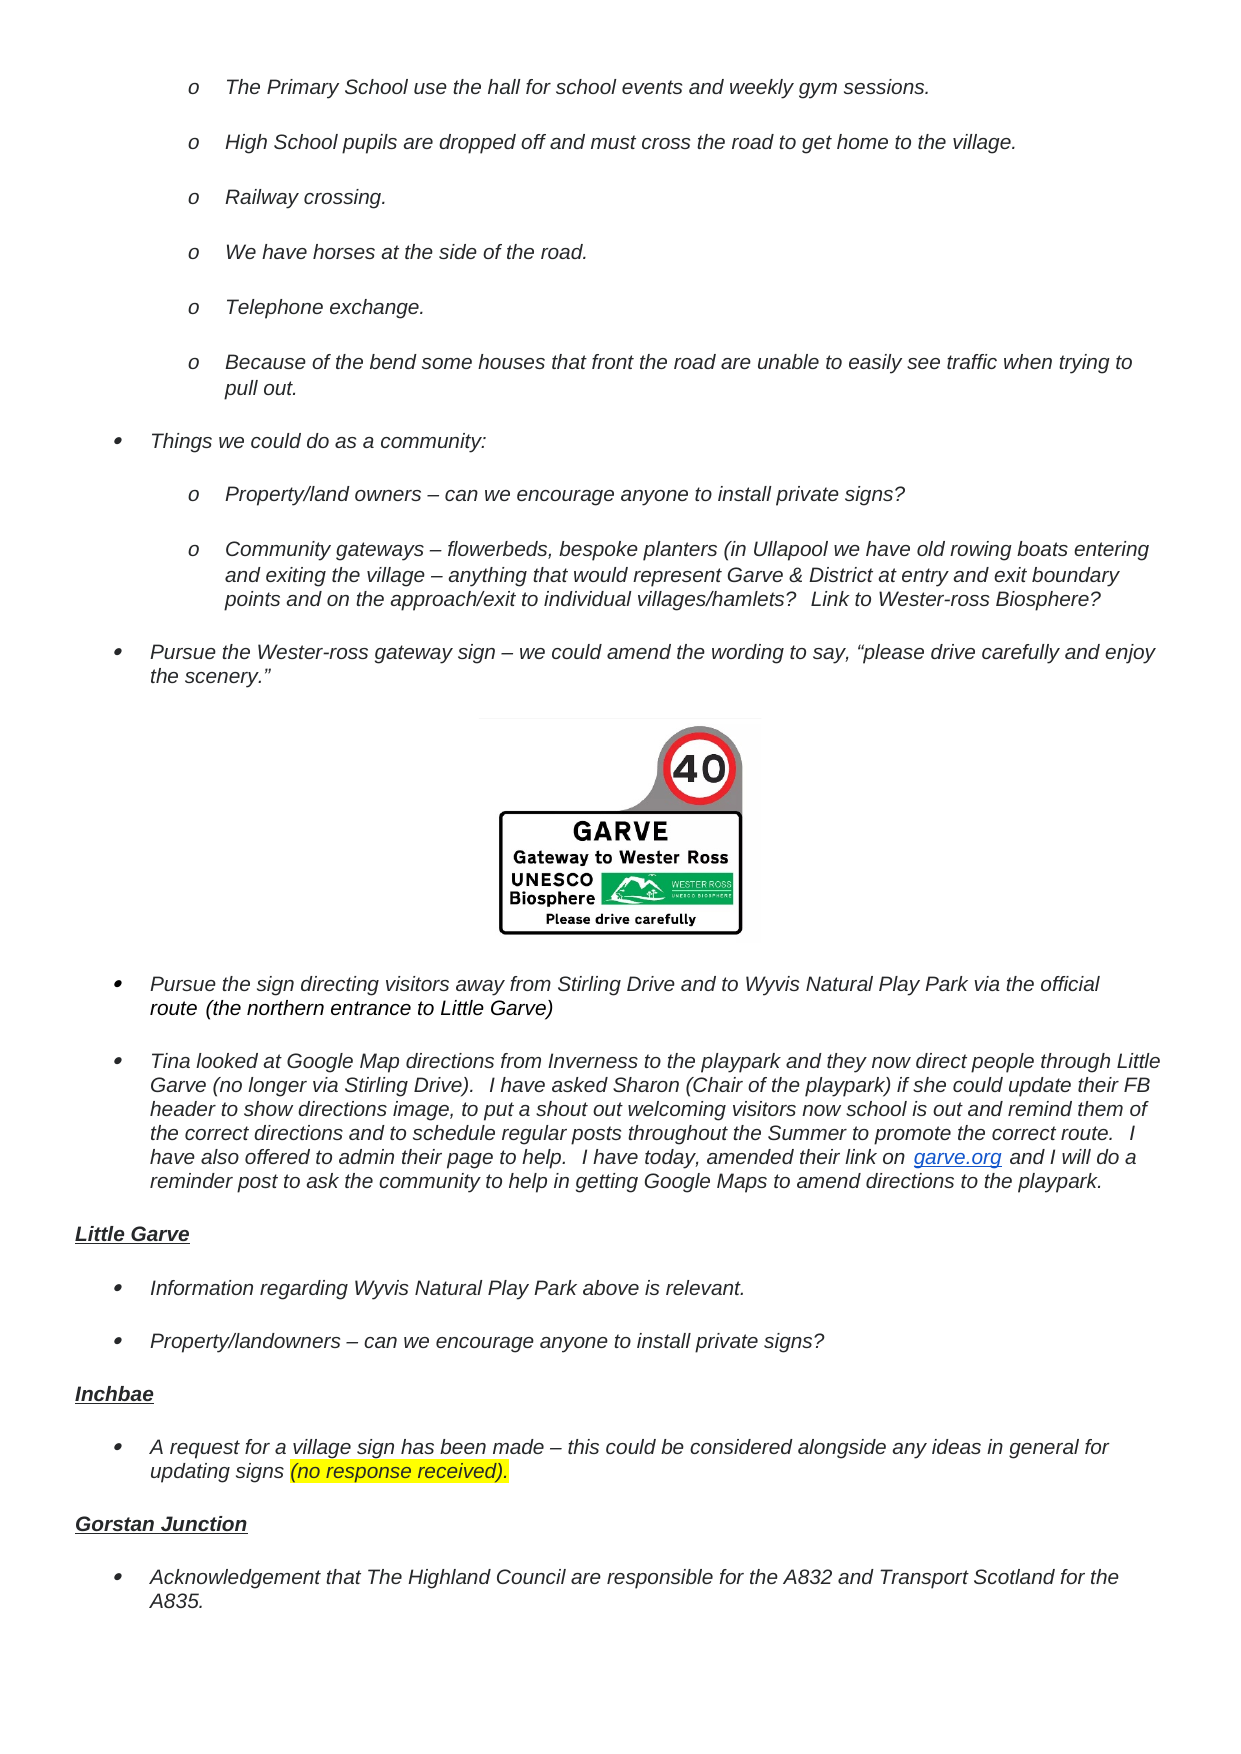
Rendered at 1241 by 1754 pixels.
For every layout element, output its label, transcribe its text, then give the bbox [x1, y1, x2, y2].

list Because of the bend some houses that front the road are unable to easily see traffic when trying to pull out. [187, 350, 1165, 400]
list Tina looked at Google Map directions from Inverness to the playpark and they now direct people through Little Garve (no longer via Stirling Drive). I have asked Sharon (Chair of the playpark) if she could update their FB header to show directions image, to put a shout out welcoming visitors now school is out and remind them of the correct directions and to schedule regular posts throughout the Summer to promote the correct route. I have also offered to admin their page to help. I have today, amended their link on garve.org and I will do a reminder post to ask the community to help in getting Google Maps to amend directions to the playpark. [112, 1049, 1165, 1193]
text Gorstan Junction [75, 1512, 1165, 1536]
list A request for a village sign has been made – this could be considered alongside any ideas in general for updating signs (no response received). [112, 1435, 1165, 1483]
picture [478, 717, 762, 943]
list Property/landowners – can we encourage anyone to install private signs? [112, 1328, 1165, 1353]
list The Primary School use the hall for school events and weekly gym sessions. [187, 75, 1165, 101]
list Community gateways – flowerbeds, bespoke planters (in Ullapool we have old rowing boats entering and exiting the village – anything that would represent Garve & District at entry and exit boundary points and on the approach/exit to individual villages/hamlets? Link to Wester-ross Biosphere? [187, 537, 1165, 611]
list Telephone exchange. [187, 295, 1165, 321]
list Things we could do as a community: [112, 429, 1165, 453]
list Pursue the sign directing visitors away from Stirling Drive and to Wyvis Natural Play Park via the official route (the northern entrance to Little Garve) [112, 972, 1165, 1020]
text Inchbae [75, 1382, 1165, 1406]
list Information regarding Wyvis Natural Play Park above is relevant. [112, 1275, 1165, 1299]
list Acknowledgement that The Highland Council are responsible for the A832 and Transport Scotland for the A835. [112, 1565, 1165, 1613]
list Pursue the Wester-ross gateway sign – we could amend the wording to say, “please drive carefully and enjoy the scenery.” [112, 640, 1165, 688]
list Railway crossing. [187, 185, 1165, 211]
list Property/land owners – can we encourage anyone to install private signs? [187, 482, 1165, 508]
list We have horses at the side of the road. [187, 240, 1165, 266]
list High School pupils are dropped off and must cross the road to get home to the village. [187, 130, 1165, 156]
text Little Garve [75, 1222, 1165, 1246]
